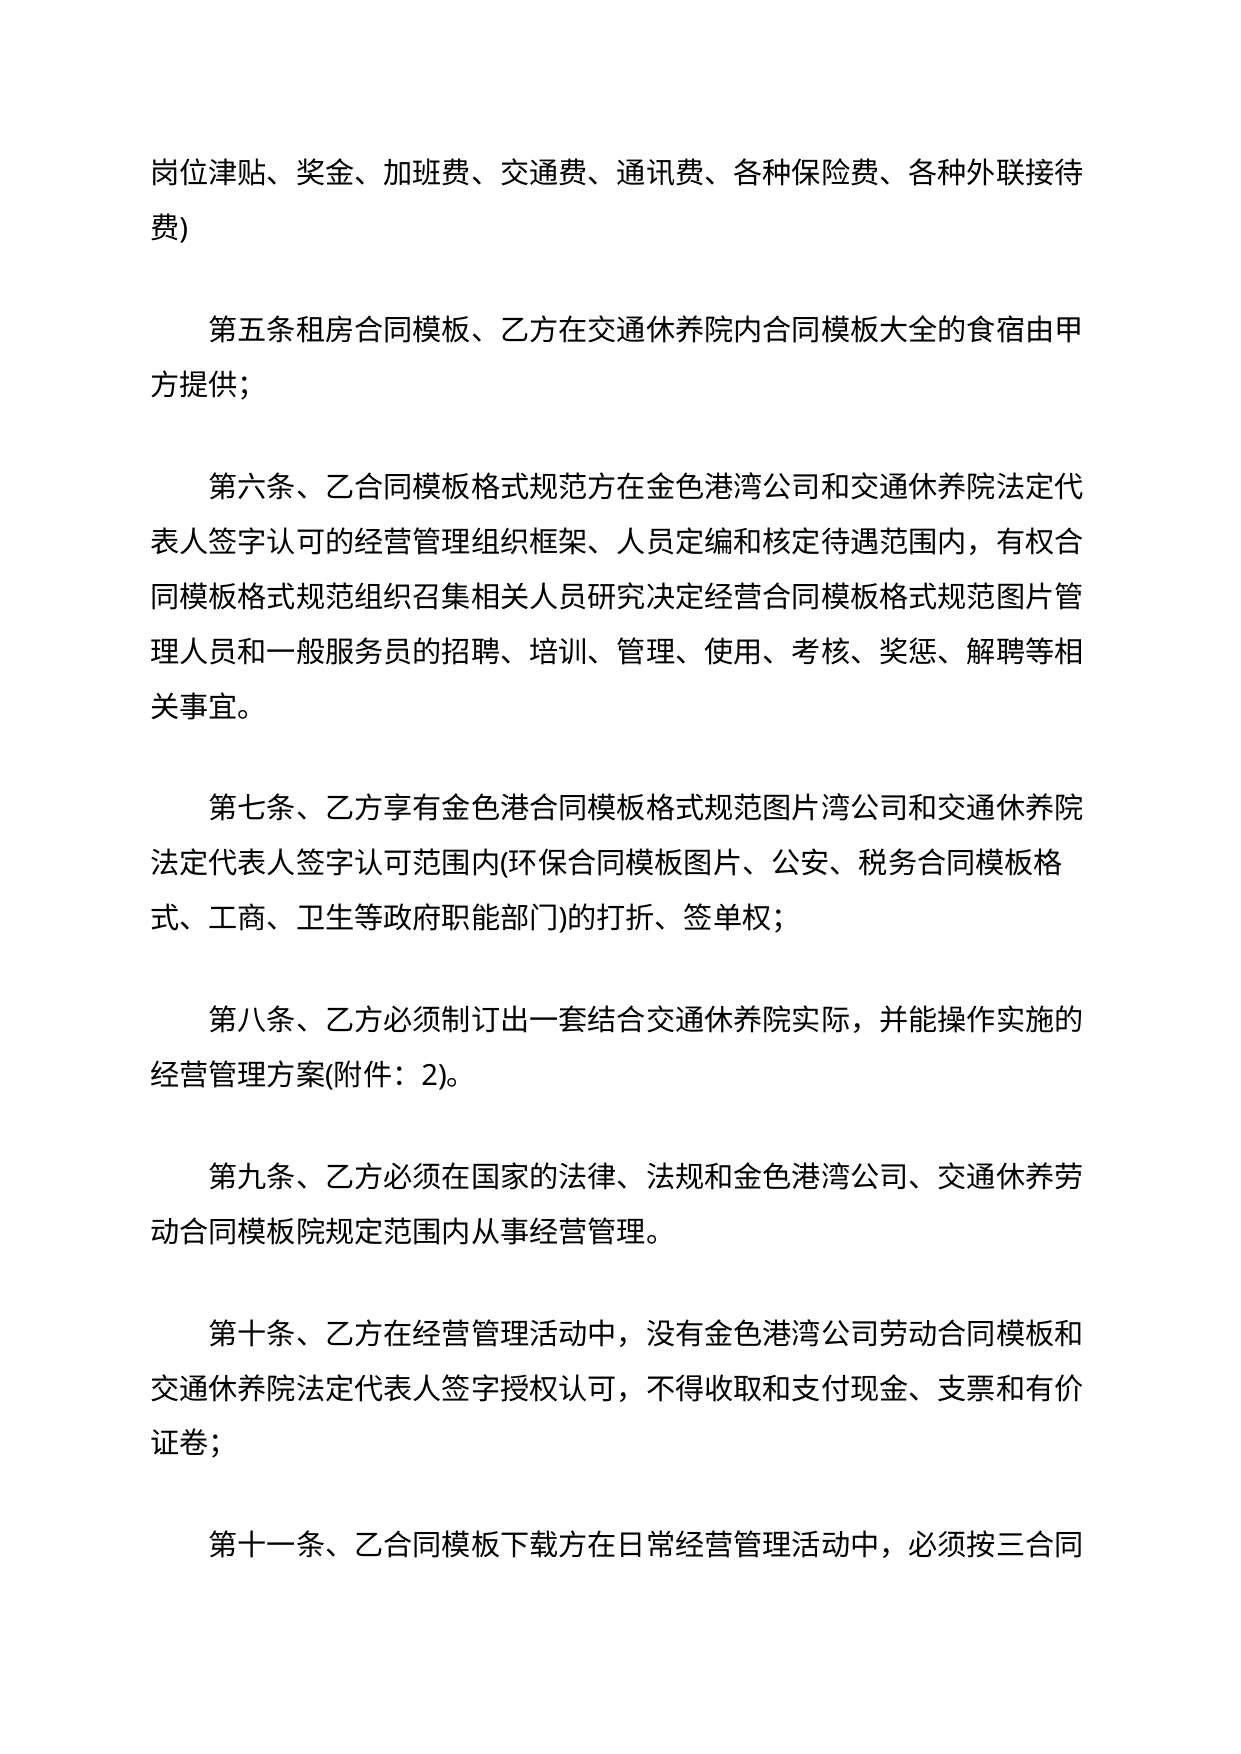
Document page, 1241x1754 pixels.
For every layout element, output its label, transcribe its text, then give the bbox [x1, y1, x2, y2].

text 第十条、乙方在经营管理活动中，没有金色港湾公司劳动合同模板和交通休养院法定代表人签字授权认可，不得收取和支付现金、支票和有价证卷； [150, 1310, 1090, 1462]
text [150, 1522, 1090, 1564]
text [150, 150, 1090, 247]
text 第五条租房合同模板、乙方在交通休养院内合同模板大全的食宿由甲方提供； [150, 307, 1090, 404]
text 第八条、乙方必须制订出一套结合交通休养院实际，并能操作实施的经营管理方案(附件：2)。 [150, 997, 1090, 1094]
text 第九条、乙方必须在国家的法律、法规和金色港湾公司、交通休养劳动合同模板院规定范围内从事经营管理。 [150, 1154, 1090, 1251]
text 第六条、乙合同模板格式规范方在金色港湾公司和交通休养院法定代表人签字认可的经营管理组织框架、人员定编和核定待遇范围内，有权合同模板格式规范组织召集相关人员研究决定经营合同模板格式规范图片管理人员和一般服务员的招聘、培训、管理、使用、考核、奖惩、解聘等相关事宜。 [150, 463, 1090, 725]
text 第七条、乙方享有金色港合同模板格式规范图片湾公司和交通休养院法定代表人签字认可范围内(环保合同模板图片、公安、税务合同模板格式、工商、卫生等政府职能部门)的打折、签单权； [150, 785, 1090, 937]
